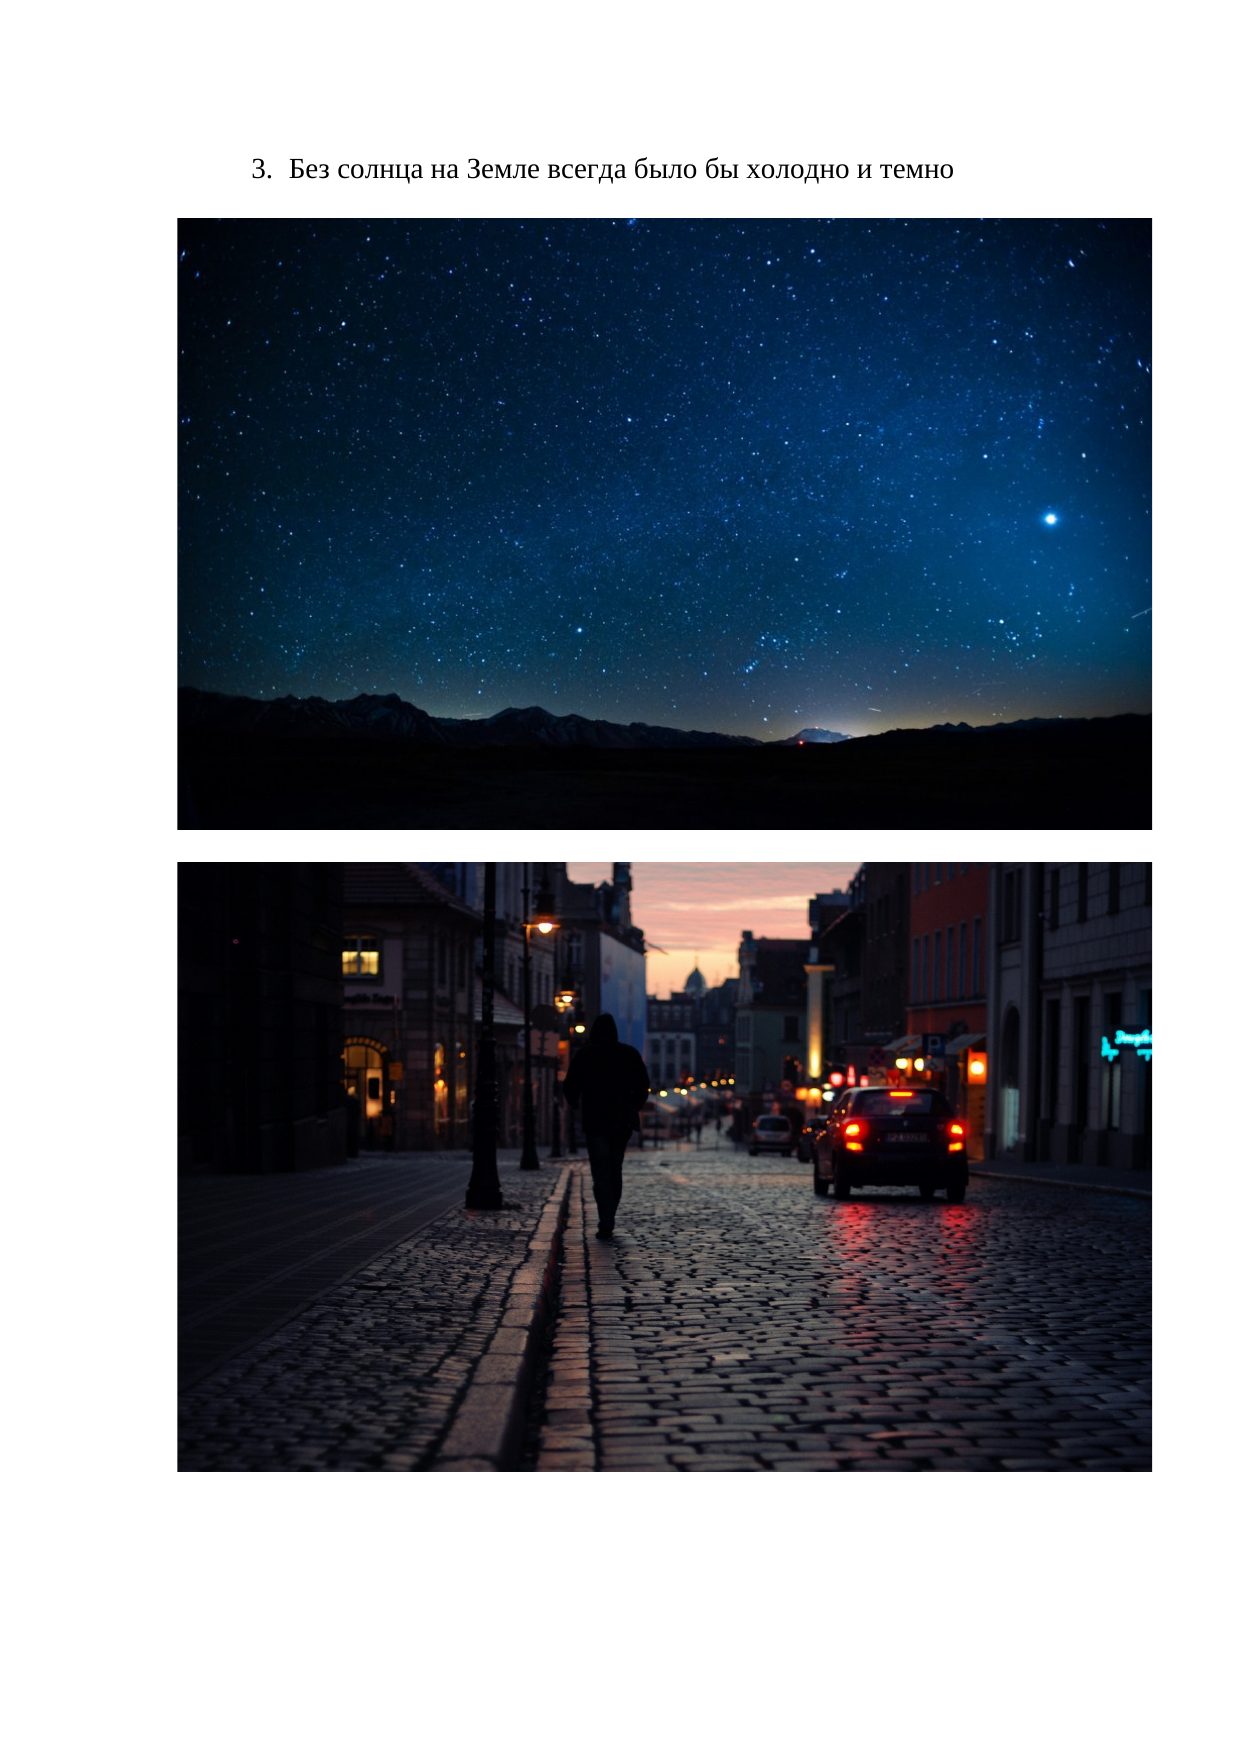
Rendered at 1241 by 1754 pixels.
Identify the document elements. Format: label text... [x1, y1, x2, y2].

picture [177, 218, 1153, 830]
list Без солнца на Земле всегда было бы холодно и темно [251, 152, 1152, 185]
picture [177, 862, 1153, 1472]
